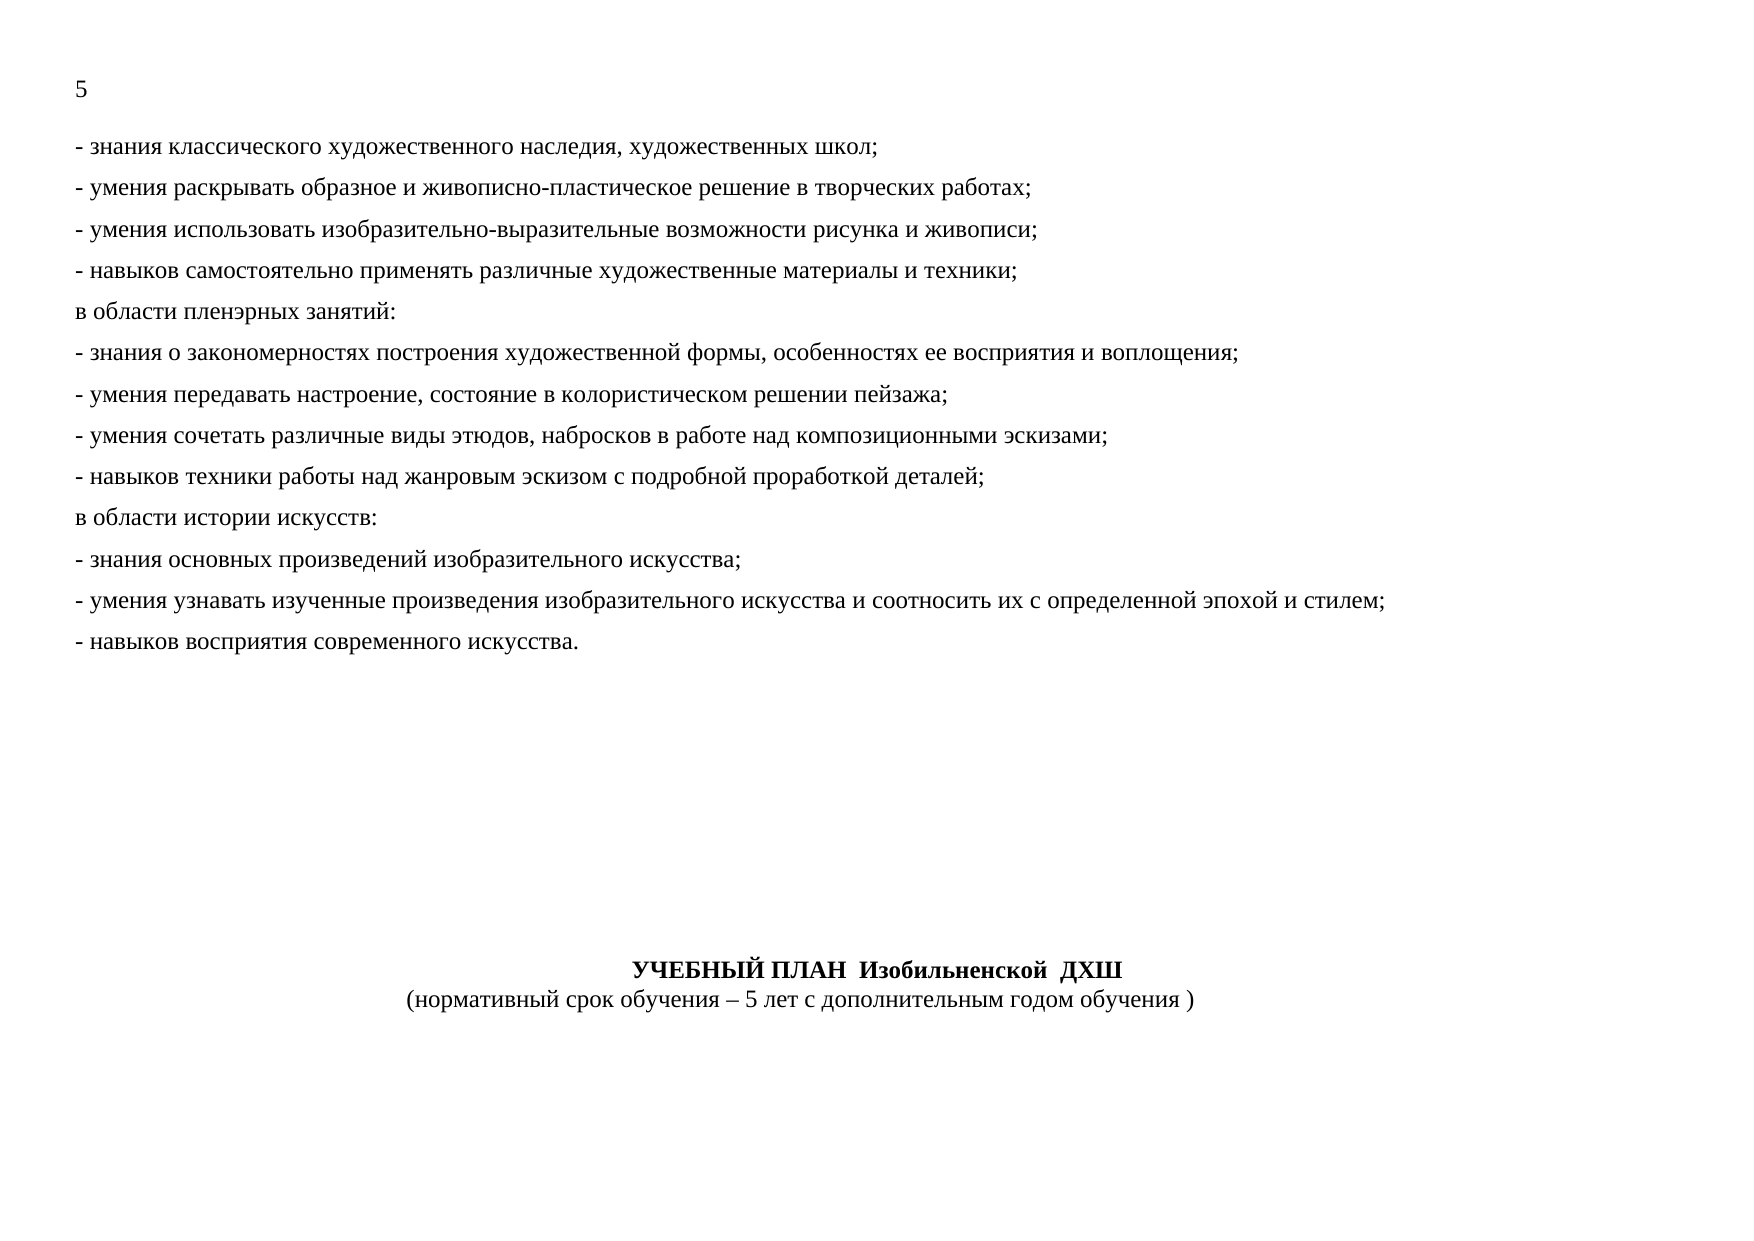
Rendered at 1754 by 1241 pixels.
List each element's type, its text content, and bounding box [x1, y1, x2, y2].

text - умения передавать настроение, состояние в колористическом решении пейзажа; [75, 379, 1679, 407]
text - навыков восприятия современного искусства. [75, 626, 1679, 655]
text - умения сочетать различные виды этюдов, набросков в работе над композиционными эскизами; [75, 420, 1679, 449]
text - знания классического художественного наследия, художественных школ; [75, 131, 1679, 160]
text - умения узнавать изученные произведения изобразительного искусства и соотносить их с определенной эпохой и стилем; [75, 585, 1679, 614]
text в области пленэрных занятий: [75, 296, 1679, 325]
text - умения использовать изобразительно-выразительные возможности рисунка и живописи; [75, 214, 1679, 242]
text УЧЕБНЫЙ ПЛАН Изобильненской ДХШ [75, 955, 1679, 984]
text - навыков техники работы над жанровым эскизом с подробной проработкой деталей; [75, 461, 1679, 490]
text - умения раскрывать образное и живописно-пластическое решение в творческих работах; [75, 172, 1679, 201]
text - навыков самостоятельно применять различные художественные материалы и техники; [75, 255, 1679, 284]
text - знания о закономерностях построения художественной формы, особенностях ее восприятия и воплощения; [75, 337, 1679, 366]
text (нормативный срок обучения – 5 лет с дополнительным годом обучения ) [75, 984, 1679, 1012]
text в области истории искусств: [75, 502, 1679, 531]
text - знания основных произведений изобразительного искусства; [75, 544, 1679, 572]
